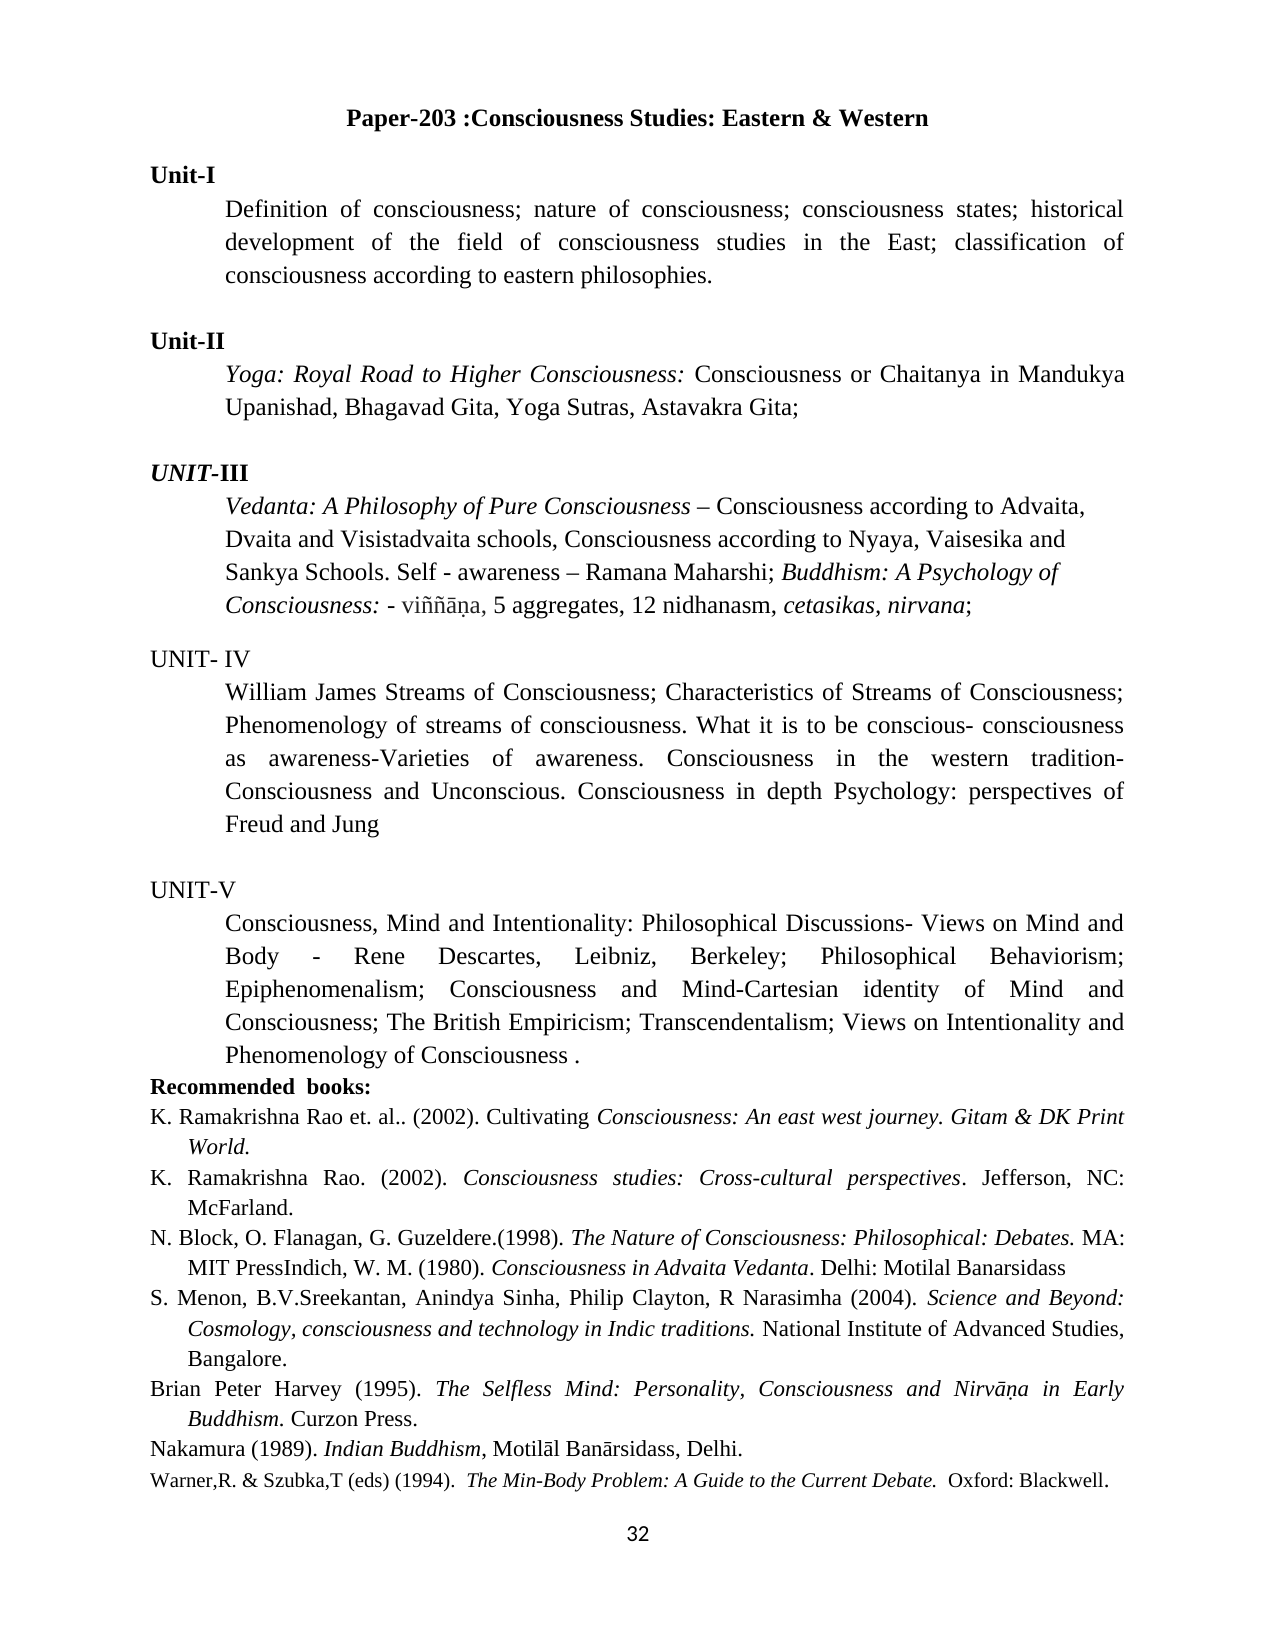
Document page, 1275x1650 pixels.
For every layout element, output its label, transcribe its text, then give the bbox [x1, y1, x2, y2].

text UNIT-III [150, 458, 1125, 487]
text UNIT-V [150, 875, 1125, 904]
text Unit-I [150, 161, 1125, 189]
text UNIT- IV [150, 644, 1125, 672]
text Nakamura (1989). Indian Buddhism, Motilāl Banārsidass, Delhi. [150, 1436, 1125, 1462]
text William James Streams of Consciousness; Characteristics of Streams of Consciousness; Phenomenology of streams of consciousness. What it is to be conscious- consciousness as awareness-Varieties of awareness. Consciousness in the western tradition-Consciousness and Unconscious. Consciousness in depth Psychology: perspectives of Freud and Jung [225, 677, 1125, 838]
text Unit-II [150, 326, 1125, 354]
text Yoga: Royal Road to Higher Consciousness: Consciousness or Chaitanya in Mandukya Upanishad, Bhagavad Gita, Yoga Sutras, Astavakra Gita; [225, 359, 1125, 421]
text Recommended books: [150, 1073, 1125, 1099]
text Definition of consciousness; nature of consciousness; consciousness states; historical development of the field of consciousness studies in the East; classification of consciousness according to eastern philosophies. [225, 194, 1125, 288]
text Vedanta: A Philosophy of Pure Consciousness – Consciousness according to Advaita, Dvaita and Visistadvaita schools, Consciousness according to Nyaya, Vaisesika and Sankya Schools. Self - awareness – Ramana Maharshi; Buddhism: A Psychology of Consciousness: - viññāṇa, 5 aggregates, 12 nidhanasm, cetasikas, nirvana; [225, 491, 1125, 619]
text Warner,R. & Szubka,T (eds) (1994). The Min-Body Problem: A Guide to the Current Debate. Oxford: Blackwell. [150, 1466, 1125, 1492]
text Paper-203 :Consciousness Studies: Eastern & Western [150, 103, 1125, 132]
text K. Ramakrishna Rao. (2002). Consciousness studies: Cross-cultural perspectives. Jefferson, NC: McFarland. [150, 1164, 1125, 1220]
text S. Menon, B.V.Sreekantan, Anindya Sinha, Philip Clayton, R Narasimha (2004). Science and Beyond: Cosmology, consciousness and technology in Indic traditions. National Institute of Advanced Studies, Bangalore. [150, 1284, 1125, 1371]
text Brian Peter Harvey (1995). The Selfless Mind: Personality, Consciousness and Nirvāṇa in Early Buddhism. Curzon Press. [150, 1375, 1125, 1432]
text N. Block, O. Flanagan, G. Guzeldere.(1998). The Nature of Consciousness: Philosophical: Debates. MA: MIT PressIndich, W. M. (1980). Consciousness in Advaita Vedanta. Delhi: Motilal Banarsidass [150, 1224, 1125, 1281]
text Consciousness, Mind and Intentionality: Philosophical Discussions- Views on Mind and Body - Rene Descartes, Leibniz, Berkeley; Philosophical Behaviorism; Epiphenomenalism; Consciousness and Mind-Cartesian identity of Mind and Consciousness; The British Empiricism; Transcendentalism; Views on Intentionality and Phenomenology of Consciousness . [225, 908, 1125, 1069]
text K. Ramakrishna Rao et. al.. (2002). Cultivating Consciousness: An east west journey. Gitam & DK Print World. [150, 1103, 1125, 1160]
